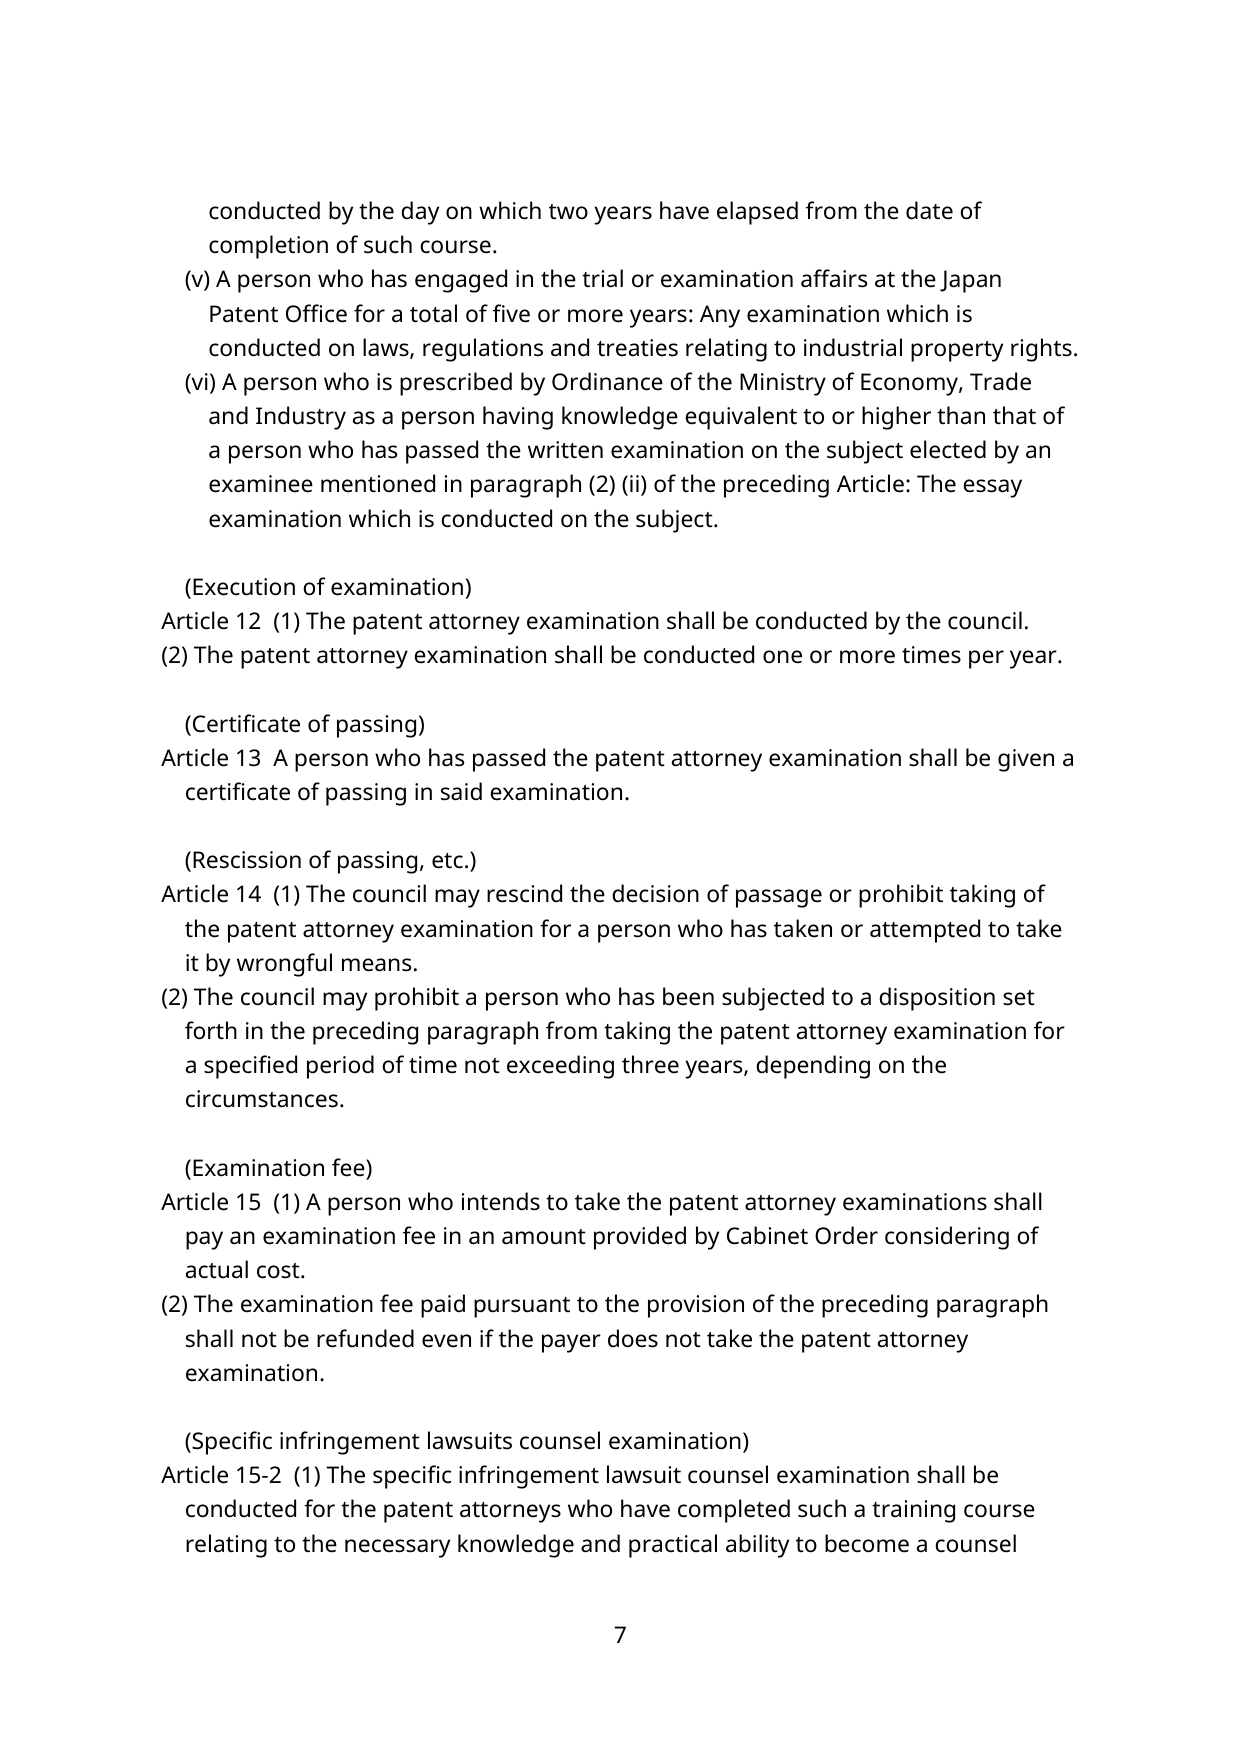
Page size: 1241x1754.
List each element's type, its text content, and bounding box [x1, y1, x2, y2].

text Article 13 A person who has passed the patent attorney examination shall be given a certificate of passing in said examination. [161, 740, 1079, 809]
text (2) The council may prohibit a person who has been subjected to a disposition set forth in the preceding paragraph from taking the patent attorney examination for a specified period of time not exceeding three years, depending on the circumstances. [161, 979, 1079, 1116]
text (Certificate of passing) [184, 706, 1079, 740]
text Article 14 (1) The council may rescind the decision of passage or prohibit taking of the patent attorney examination for a person who has taken or attempted to take it by wrongful means. [161, 877, 1079, 979]
text (v) A person who has engaged in the trial or examination affairs at the Japan Patent Office for a total of five or more years: Any examination which is conducted on laws, regulations and treaties relating to industrial property rights. [184, 262, 1079, 364]
text (Rescission of passing, etc.) [184, 843, 1079, 877]
text (2) The examination fee paid pursuant to the provision of the preceding paragraph shall not be refunded even if the payer does not take the patent attorney examination. [161, 1287, 1079, 1389]
text (2) The patent attorney examination shall be conducted one or more times per year. [161, 638, 1079, 672]
text (Execution of examination) [184, 569, 1079, 604]
text (vi) A person who is prescribed by Ordinance of the Ministry of Economy, Trade and Industry as a person having knowledge equivalent to or higher than that of a person who has passed the written examination on the subject elected by an examinee mentioned in paragraph (2) (ii) of the preceding Article: The essay examination which is conducted on the subject. [184, 364, 1079, 535]
text (Examination fee) [184, 1150, 1079, 1184]
text Article 12 (1) The patent attorney examination shall be conducted by the council. [161, 604, 1079, 638]
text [161, 1458, 1079, 1560]
text Article 15 (1) A person who intends to take the patent attorney examinations shall pay an examination fee in an amount provided by Cabinet Order considering of actual cost. [161, 1184, 1079, 1287]
text (Specific infringement lawsuits counsel examination) [184, 1424, 1079, 1458]
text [184, 194, 1079, 262]
